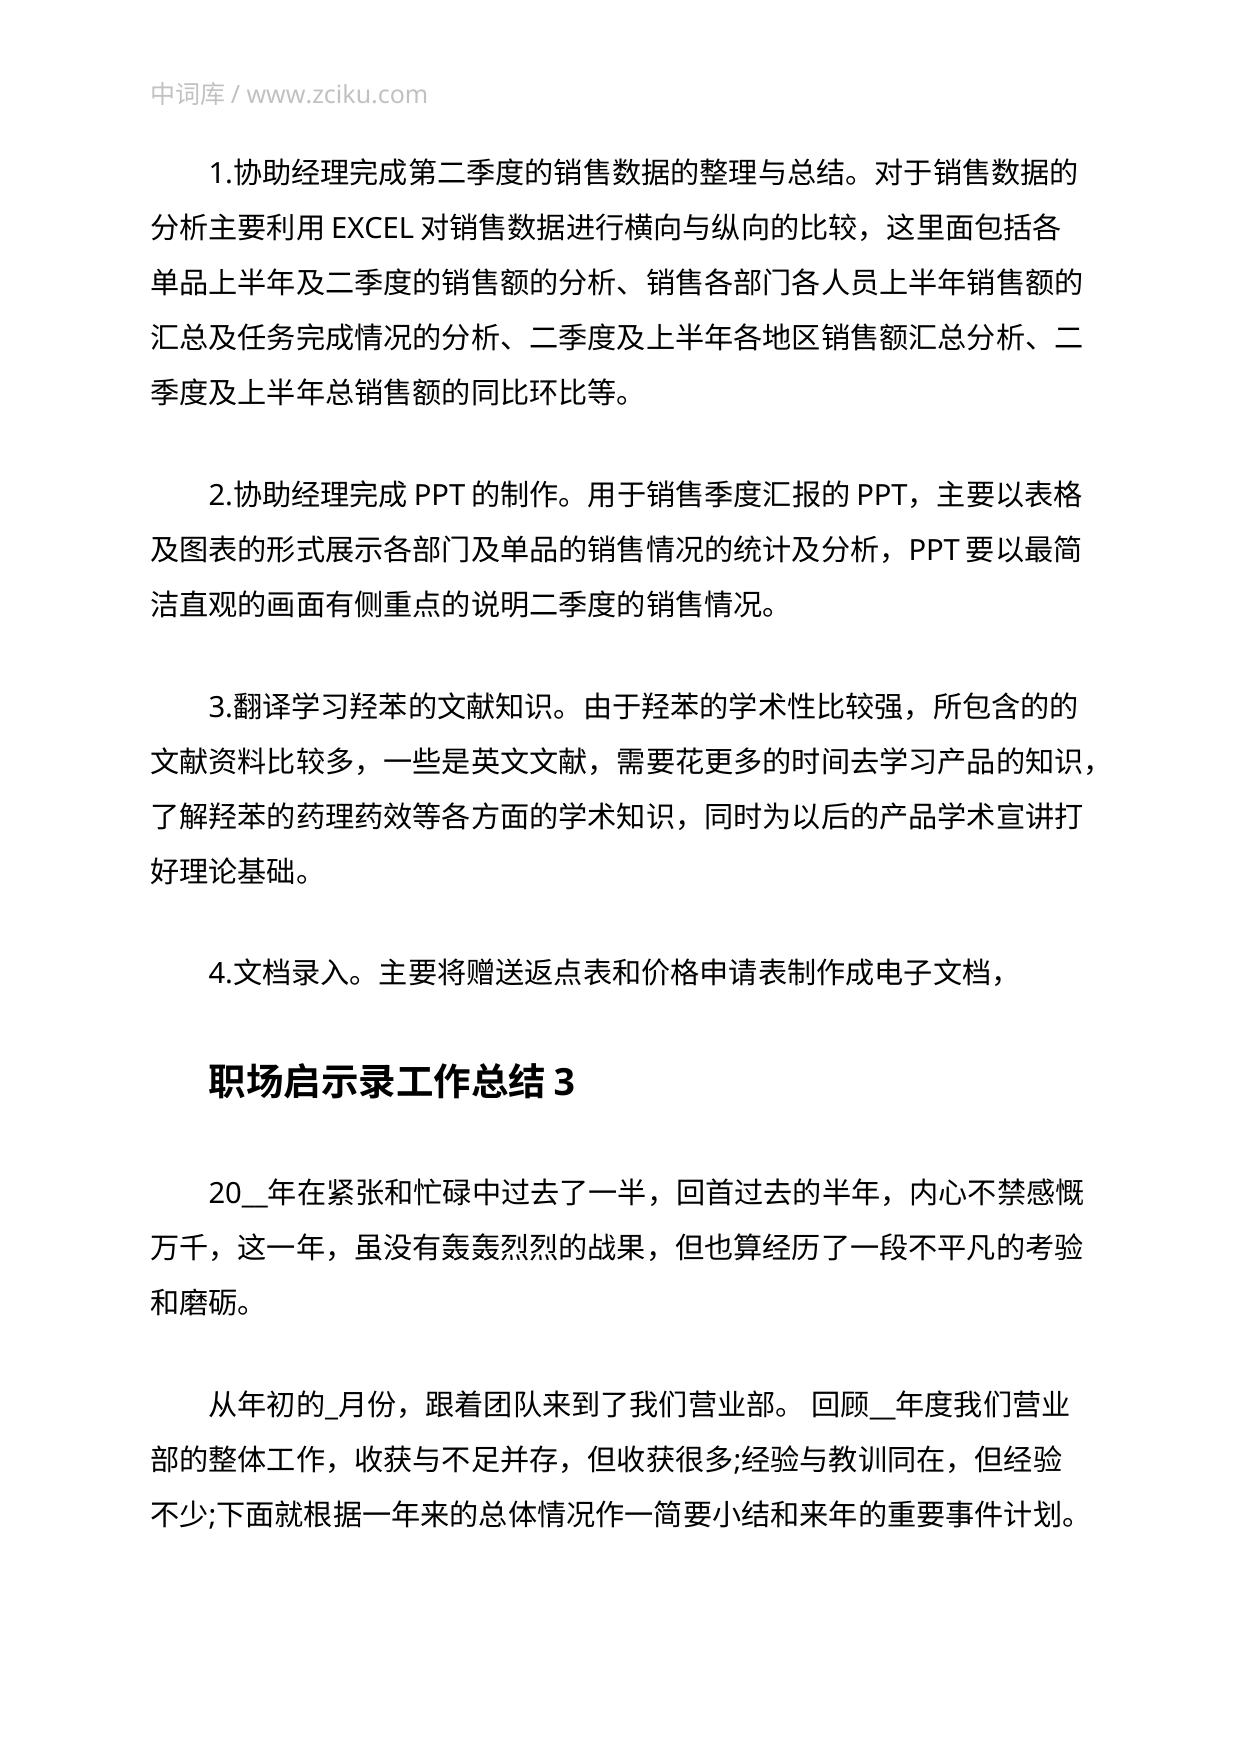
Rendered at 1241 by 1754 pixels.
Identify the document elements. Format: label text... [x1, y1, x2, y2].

text 职场启示录工作总结3 [150, 1052, 1090, 1106]
text 1.协助经理完成第二季度的销售数据的整理与总结。对于销售数据的分析主要利用EXCEL对销售数据进行横向与纵向的比较，这里面包括各单品上半年及二季度的销售额的分析、销售各部门各人员上半年销售额的汇总及任务完成情况的分析、二季度及上半年各地区销售额汇总分析、二季度及上半年总销售额的同比环比等。 [150, 150, 1090, 412]
text 4.文档录入。主要将赠送返点表和价格申请表制作成电子文档， [150, 950, 1090, 992]
text 3.翻译学习羟苯的文献知识。由于羟苯的学术性比较强，所包含的的文献资料比较多，一些是英文文献，需要花更多的时间去学习产品的知识，了解羟苯的药理药效等各方面的学术知识，同时为以后的产品学术宣讲打好理论基础。 [150, 683, 1090, 890]
text 20__年在紧张和忙碌中过去了一半，回首过去的半年，内心不禁感慨万千，这一年，虽没有轰轰烈烈的战果，但也算经历了一段不平凡的考验和磨砺。 [150, 1169, 1090, 1322]
text 2.协助经理完成PPT的制作。用于销售季度汇报的PPT，主要以表格及图表的形式展示各部门及单品的销售情况的统计及分析，PPT要以最简洁直观的画面有侧重点的说明二季度的销售情况。 [150, 472, 1090, 624]
text 从年初的_月份，跟着团队来到了我们营业部。 回顾__年度我们营业部的整体工作，收获与不足并存，但收获很多;经验与教训同在，但经验不少;下面就根据一年来的总体情况作一简要小结和来年的重要事件计划。 [150, 1381, 1090, 1533]
